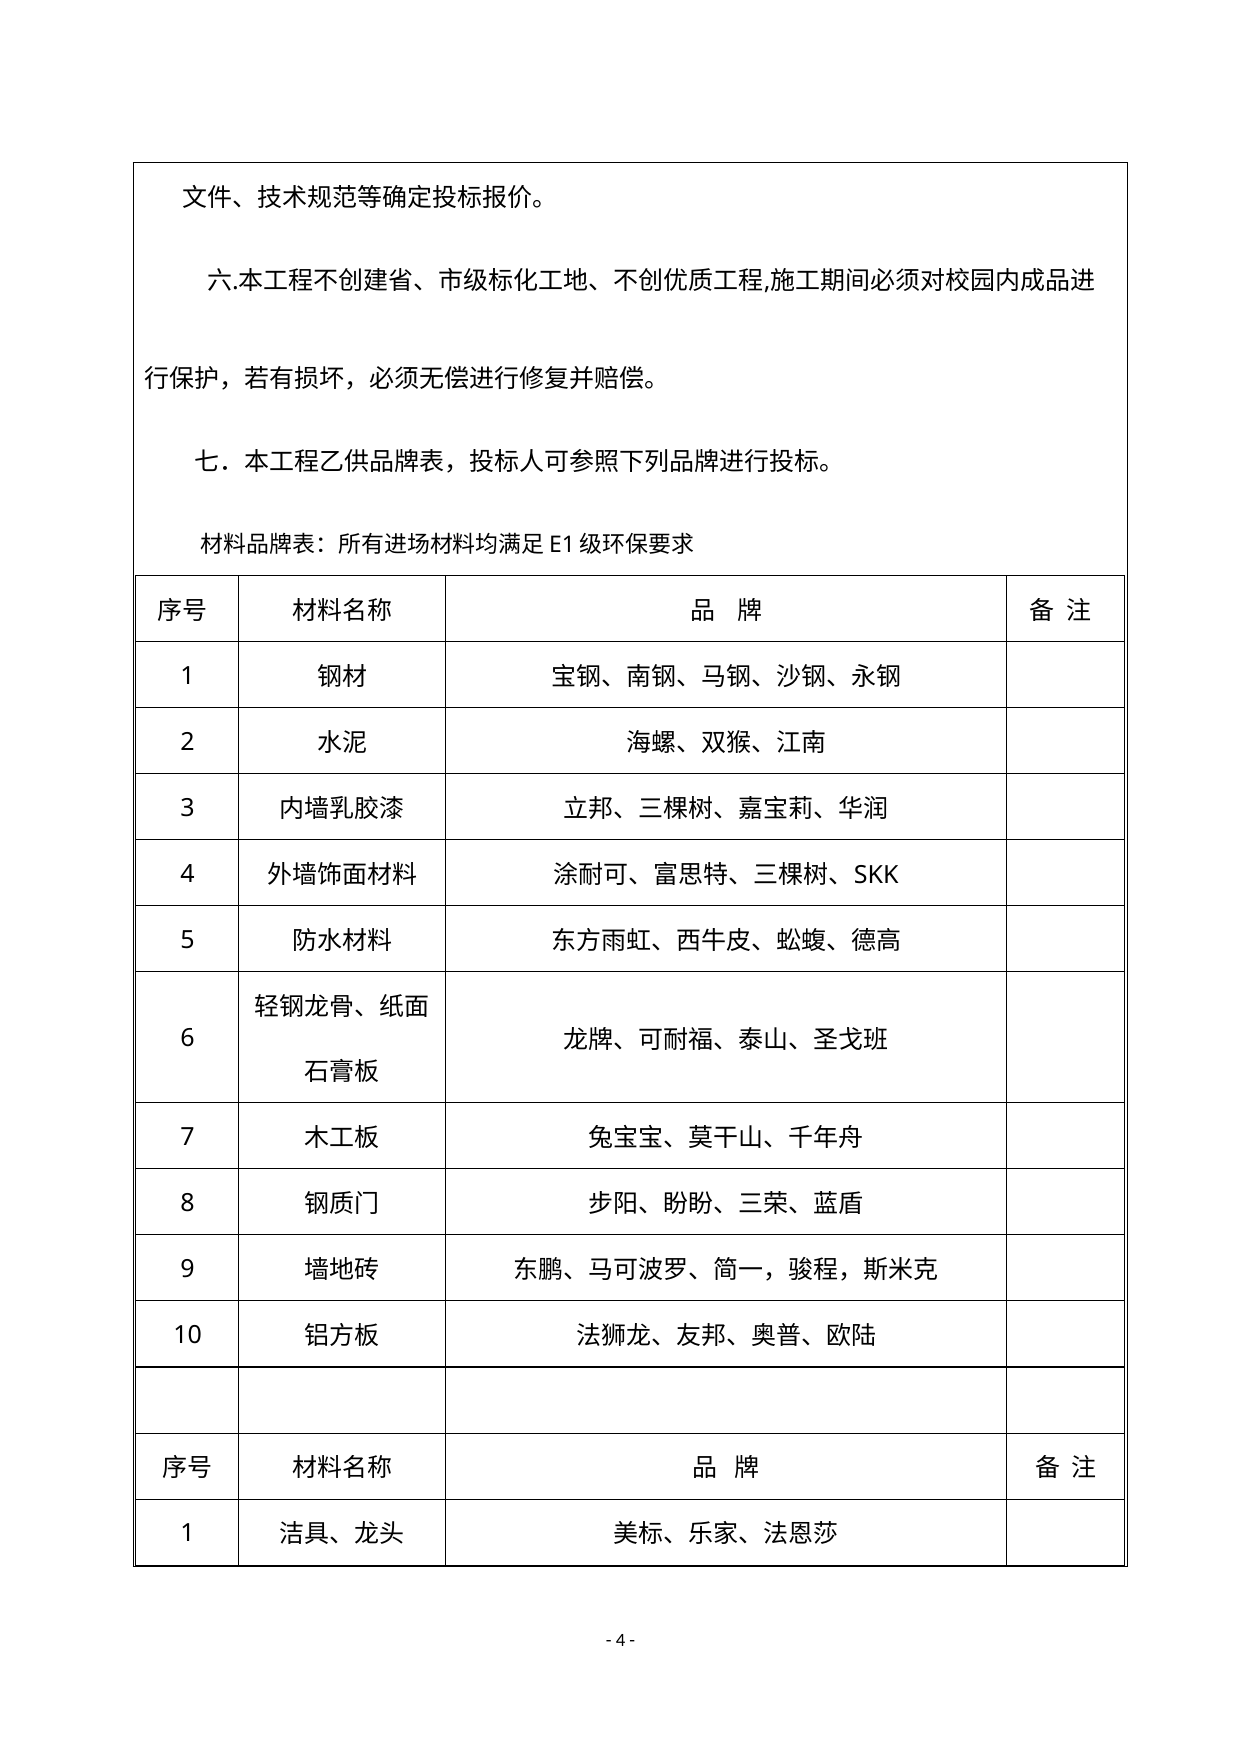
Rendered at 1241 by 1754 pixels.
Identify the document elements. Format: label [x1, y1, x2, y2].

table_header [134, 163, 1127, 1566]
